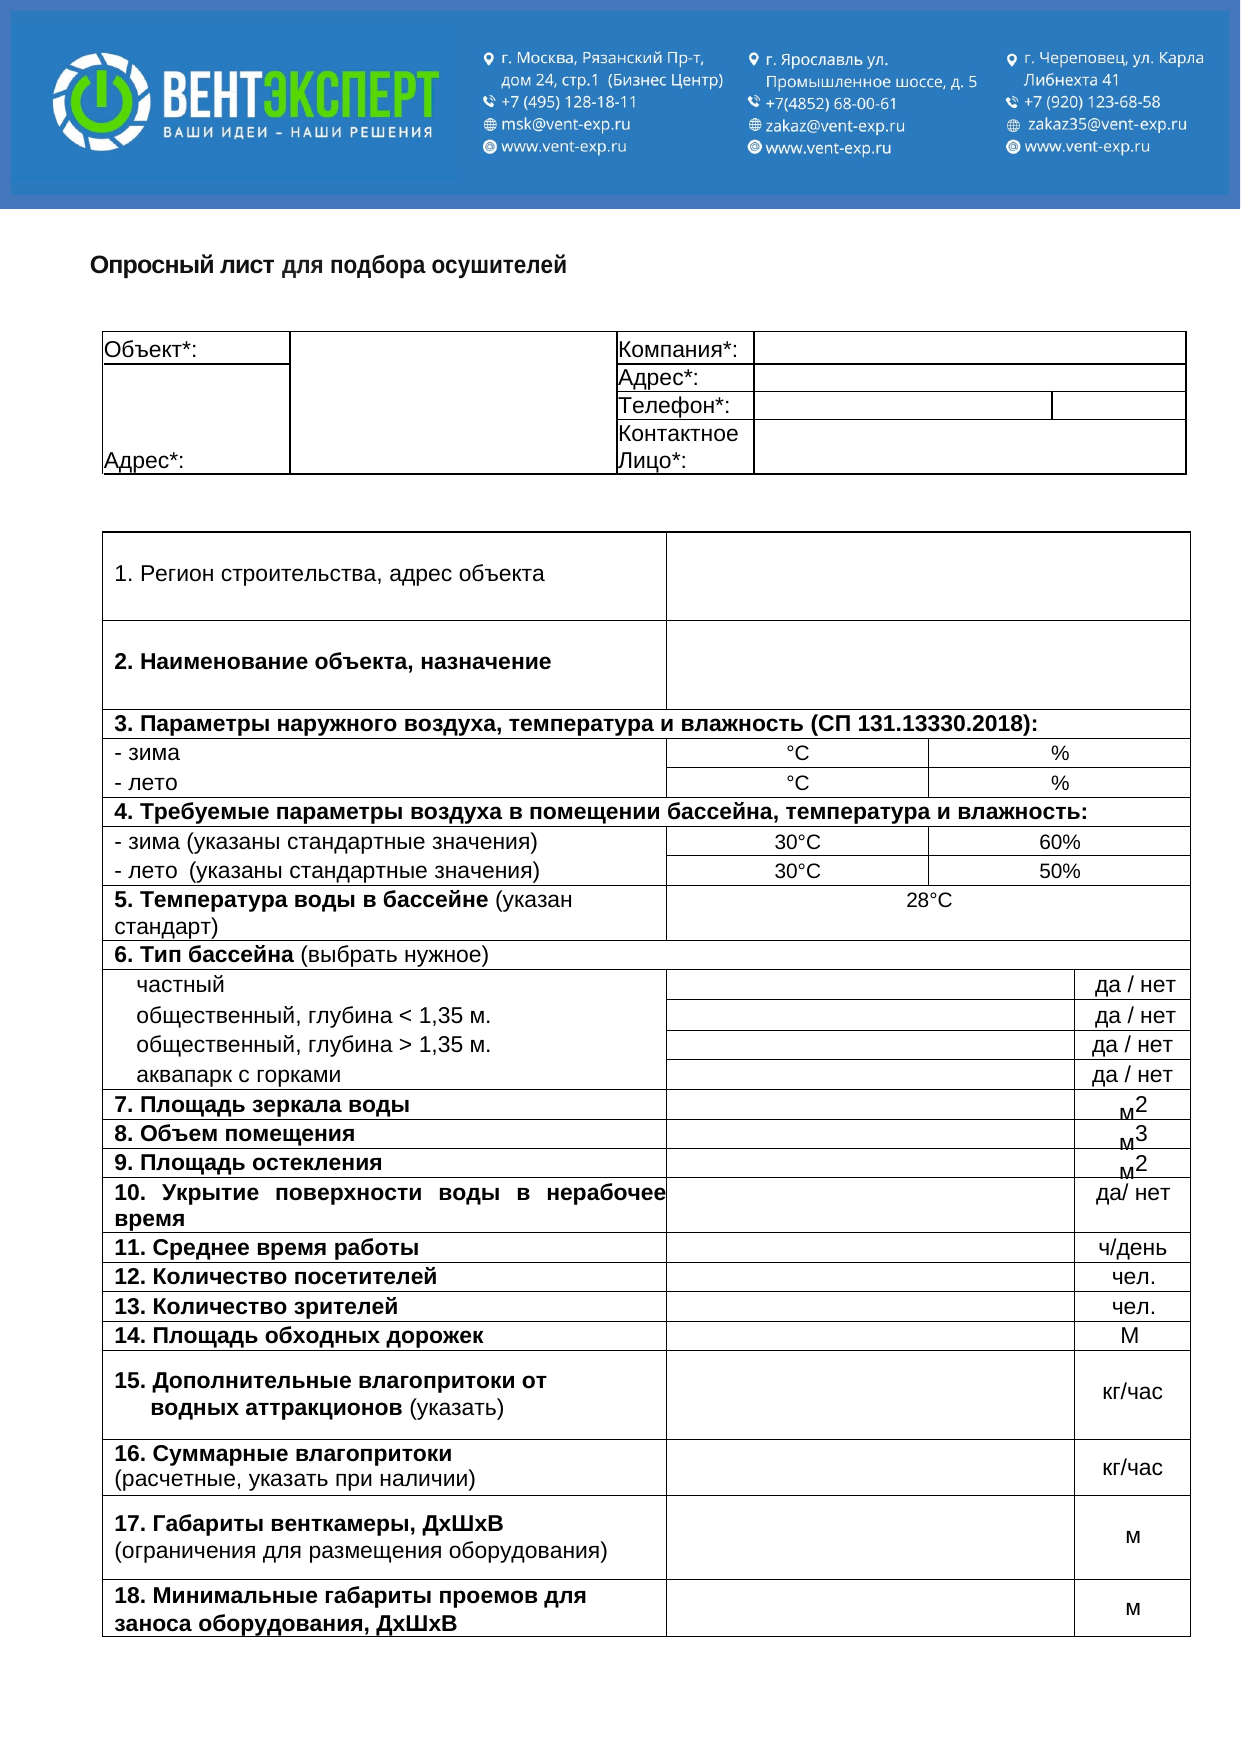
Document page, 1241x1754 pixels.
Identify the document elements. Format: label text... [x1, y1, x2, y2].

table_cell 30°С [667, 827, 928, 855]
table_cell [667, 1031, 1074, 1059]
table_cell [667, 1149, 1074, 1177]
table_cell м2 [1075, 1149, 1190, 1177]
table_cell [667, 1000, 1074, 1030]
table_cell [667, 1090, 1074, 1118]
table_cell кг/час [1075, 1440, 1190, 1494]
table_cell 50% [929, 856, 1190, 885]
table_cell 11. Среднее время работы [103, 1233, 666, 1262]
table_cell м [1075, 1580, 1190, 1636]
table_cell [755, 420, 1185, 473]
table_cell ч/день [1075, 1233, 1190, 1262]
table_cell % [929, 739, 1190, 767]
table_cell 6. Тип бассейна (выбрать нужное) [103, 941, 1190, 969]
table_cell Адрес*: [618, 365, 753, 391]
table_cell Контактное Лицо*: [618, 420, 753, 473]
table_header [667, 533, 1190, 620]
table_cell [1053, 392, 1185, 419]
table_cell 4. Требуемые параметры воздуха в помещении бассейна, температура и влажность: [103, 798, 1190, 826]
table_cell общественный, глубина < 1,35 м. [103, 999, 666, 1030]
table_cell да/ нет [1075, 1178, 1190, 1232]
table_cell 17. Габариты венткамеры, ДхШхВ (ограничения для размещения оборудования) [103, 1496, 666, 1579]
table_cell чел. [1075, 1263, 1190, 1291]
table_cell [667, 1580, 1074, 1636]
table_cell м [1075, 1496, 1190, 1579]
table_cell [755, 392, 1051, 419]
table_cell 13. Количество зрителей [103, 1292, 666, 1321]
table_cell 60% [929, 827, 1190, 855]
title Опросный лист для подбора осушителей [89, 250, 1173, 279]
table_cell [667, 1120, 1074, 1148]
table_cell 30°С [667, 856, 928, 885]
table_cell да / нет [1075, 1000, 1190, 1030]
table_cell [667, 1440, 1074, 1494]
table_cell частный [103, 970, 666, 999]
table_cell 5. Температура воды в бассейне (указан стандарт) [103, 886, 666, 939]
table_cell 16. Суммарные влагопритоки (расчетные, указать при наличии) [103, 1440, 666, 1494]
table_cell общественный, глубина > 1,35 м. [103, 1030, 666, 1059]
table_cell 9. Площадь остекления [103, 1149, 666, 1177]
table_header Объект*: [103, 332, 289, 363]
table_cell м3 [1075, 1120, 1190, 1148]
table_header [755, 332, 1185, 363]
table_cell [667, 1322, 1074, 1350]
table_cell 7. Площадь зеркала воды [103, 1090, 666, 1118]
table_cell Адрес*: [103, 364, 289, 473]
table_cell 10. Укрытие поверхности воды в нерабочее время [103, 1178, 666, 1232]
table_cell - лето (указаны стандартные значения) [103, 855, 666, 885]
table_cell [667, 1263, 1074, 1291]
table_cell - зима (указаны стандартные значения) [103, 827, 666, 855]
table_cell 12. Количество посетителей [103, 1263, 666, 1291]
table_cell [667, 1060, 1074, 1088]
table_cell 28°С [667, 886, 1190, 939]
table_cell да / нет [1075, 970, 1190, 999]
table_cell да / нет [1075, 1031, 1190, 1059]
table_cell [667, 1233, 1074, 1262]
table_cell да / нет [1075, 1060, 1190, 1088]
table_cell 3. Параметры наружного воздуха, температура и влажность (СП 131.13330.2018): [103, 710, 1190, 738]
table_cell 14. Площадь обходных дорожек [103, 1322, 666, 1350]
table_cell кг/час [1075, 1351, 1190, 1438]
table_cell °С [667, 739, 928, 767]
table_cell М [1075, 1322, 1190, 1350]
table_header Компания*: [618, 332, 753, 363]
table_cell [667, 970, 1074, 999]
table_cell - зима [103, 739, 666, 767]
table_header [291, 332, 616, 473]
table_cell [667, 1178, 1074, 1232]
table_cell [667, 1496, 1074, 1579]
table_cell °С [667, 768, 928, 797]
table_cell аквапарк с горками [103, 1059, 666, 1088]
table_cell 2. Наименование объекта, назначение [103, 621, 666, 708]
table_cell 15. Дополнительные влагопритоки от водных аттракционов (указать) [103, 1351, 666, 1438]
table_cell - лето [103, 767, 666, 797]
picture [0, 0, 1241, 209]
table_cell м2 [1075, 1090, 1190, 1118]
table_cell 18. Минимальные габариты проемов для заноса оборудования, ДхШхВ [103, 1580, 666, 1636]
table_cell [667, 621, 1190, 708]
table_cell [755, 365, 1185, 391]
table_cell Телефон*: [618, 392, 753, 419]
table_cell [667, 1351, 1074, 1438]
table_cell [667, 1292, 1074, 1321]
table_cell чел. [1075, 1292, 1190, 1321]
table_header 1. Регион строительства, адрес объекта [103, 533, 666, 620]
table_cell 8. Объем помещения [103, 1120, 666, 1148]
table_cell % [929, 768, 1190, 797]
